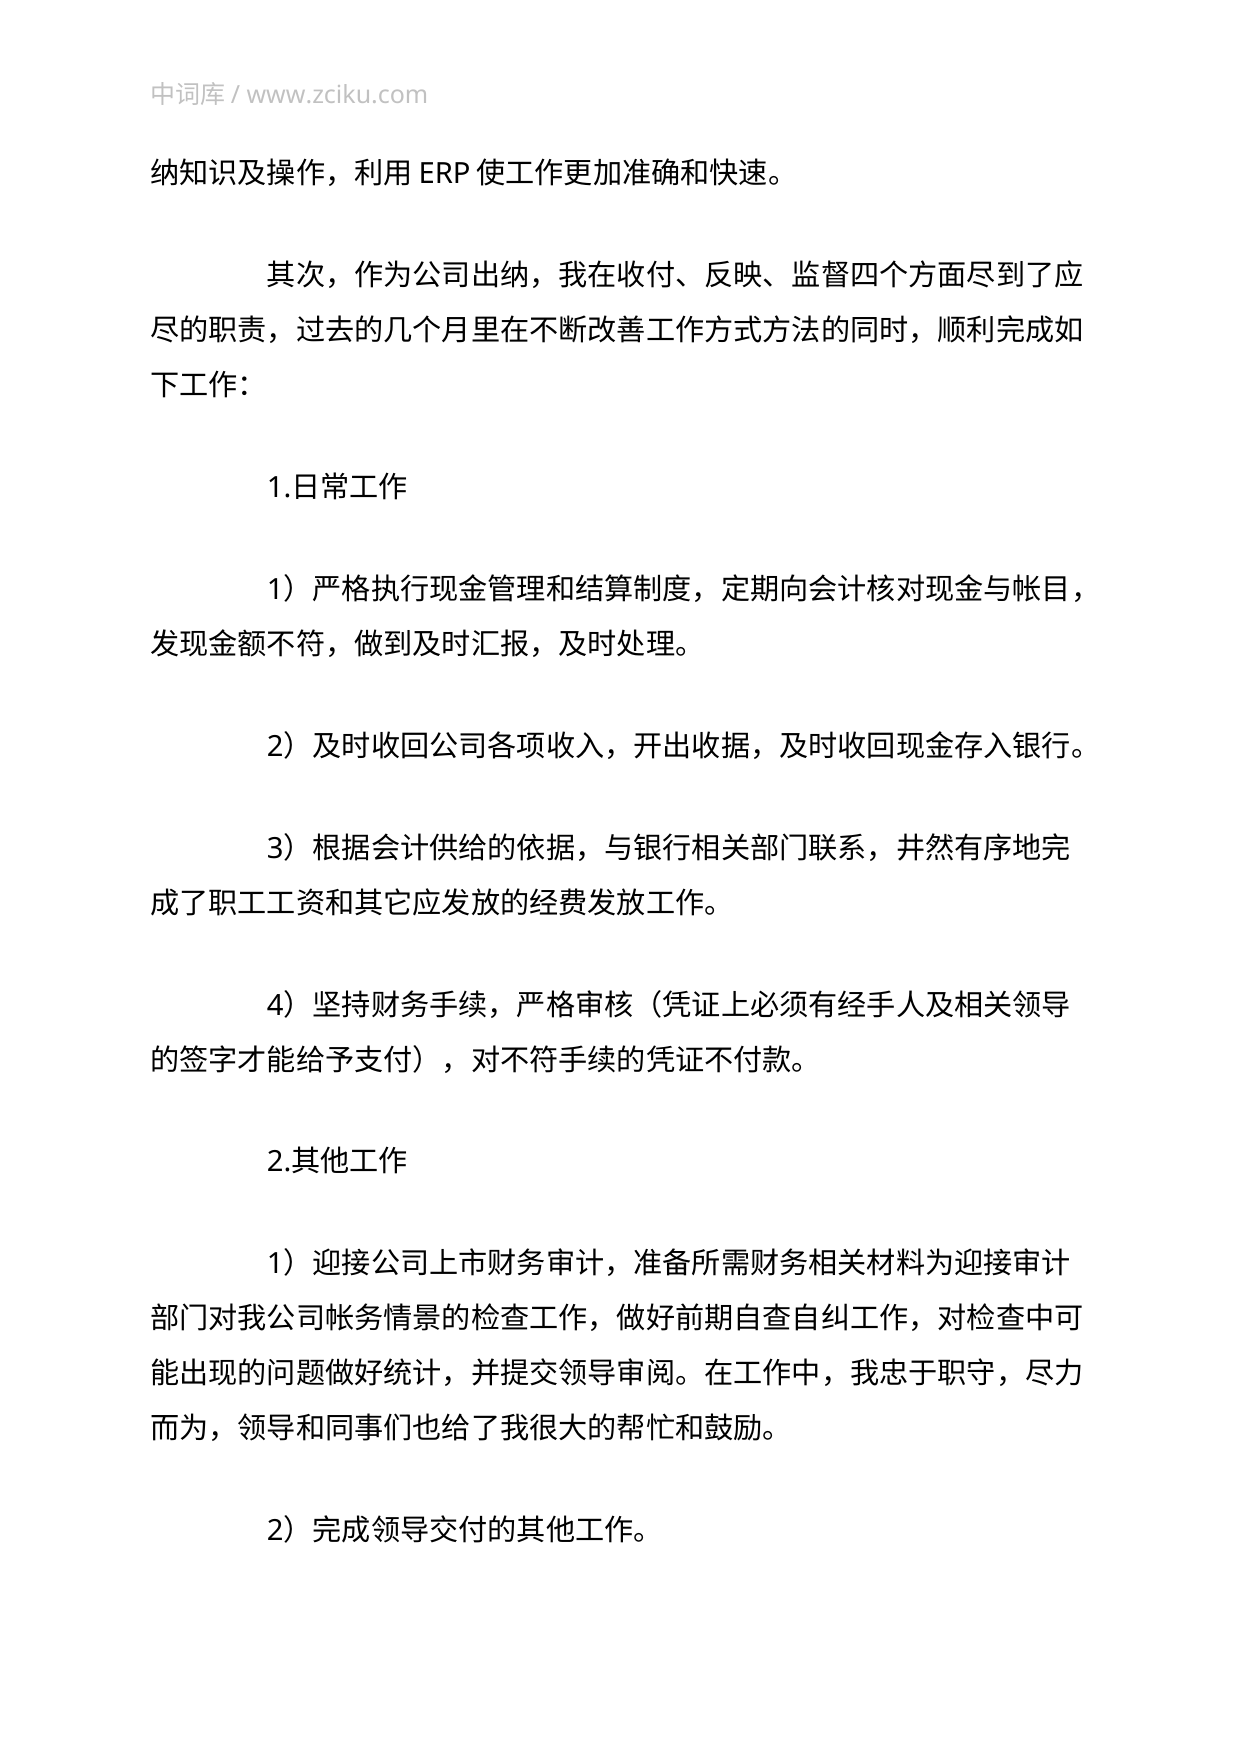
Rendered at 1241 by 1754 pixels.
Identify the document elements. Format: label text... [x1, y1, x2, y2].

text 2.其他工作 [150, 1138, 1090, 1180]
text 2）及时收回公司各项收入，开出收据，及时收回现金存入银行。 [150, 722, 1090, 765]
text 1.日常工作 [150, 463, 1090, 506]
text 1）严格执行现金管理和结算制度，定期向会计核对现金与帐目，发现金额不符，做到及时汇报，及时处理。 [150, 566, 1090, 663]
text 3）根据会计供给的依据，与银行相关部门联系，井然有序地完成了职工工资和其它应发放的经费发放工作。 [150, 824, 1090, 922]
text 1）迎接公司上市财务审计，准备所需财务相关材料为迎接审计部门对我公司帐务情景的检查工作，做好前期自查自纠工作，对检查中可能出现的问题做好统计，并提交领导审阅。在工作中，我忠于职守，尽力而为，领导和同事们也给了我很大的帮忙和鼓励。 [150, 1240, 1090, 1447]
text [150, 150, 1090, 192]
text 其次，作为公司出纳，我在收付、反映、监督四个方面尽到了应尽的职责，过去的几个月里在不断改善工作方式方法的同时，顺利完成如下工作： [150, 252, 1090, 404]
text 4）坚持财务手续，严格审核（凭证上必须有经手人及相关领导的签字才能给予支付），对不符手续的凭证不付款。 [150, 981, 1090, 1078]
text 2）完成领导交付的其他工作。 [150, 1506, 1090, 1549]
